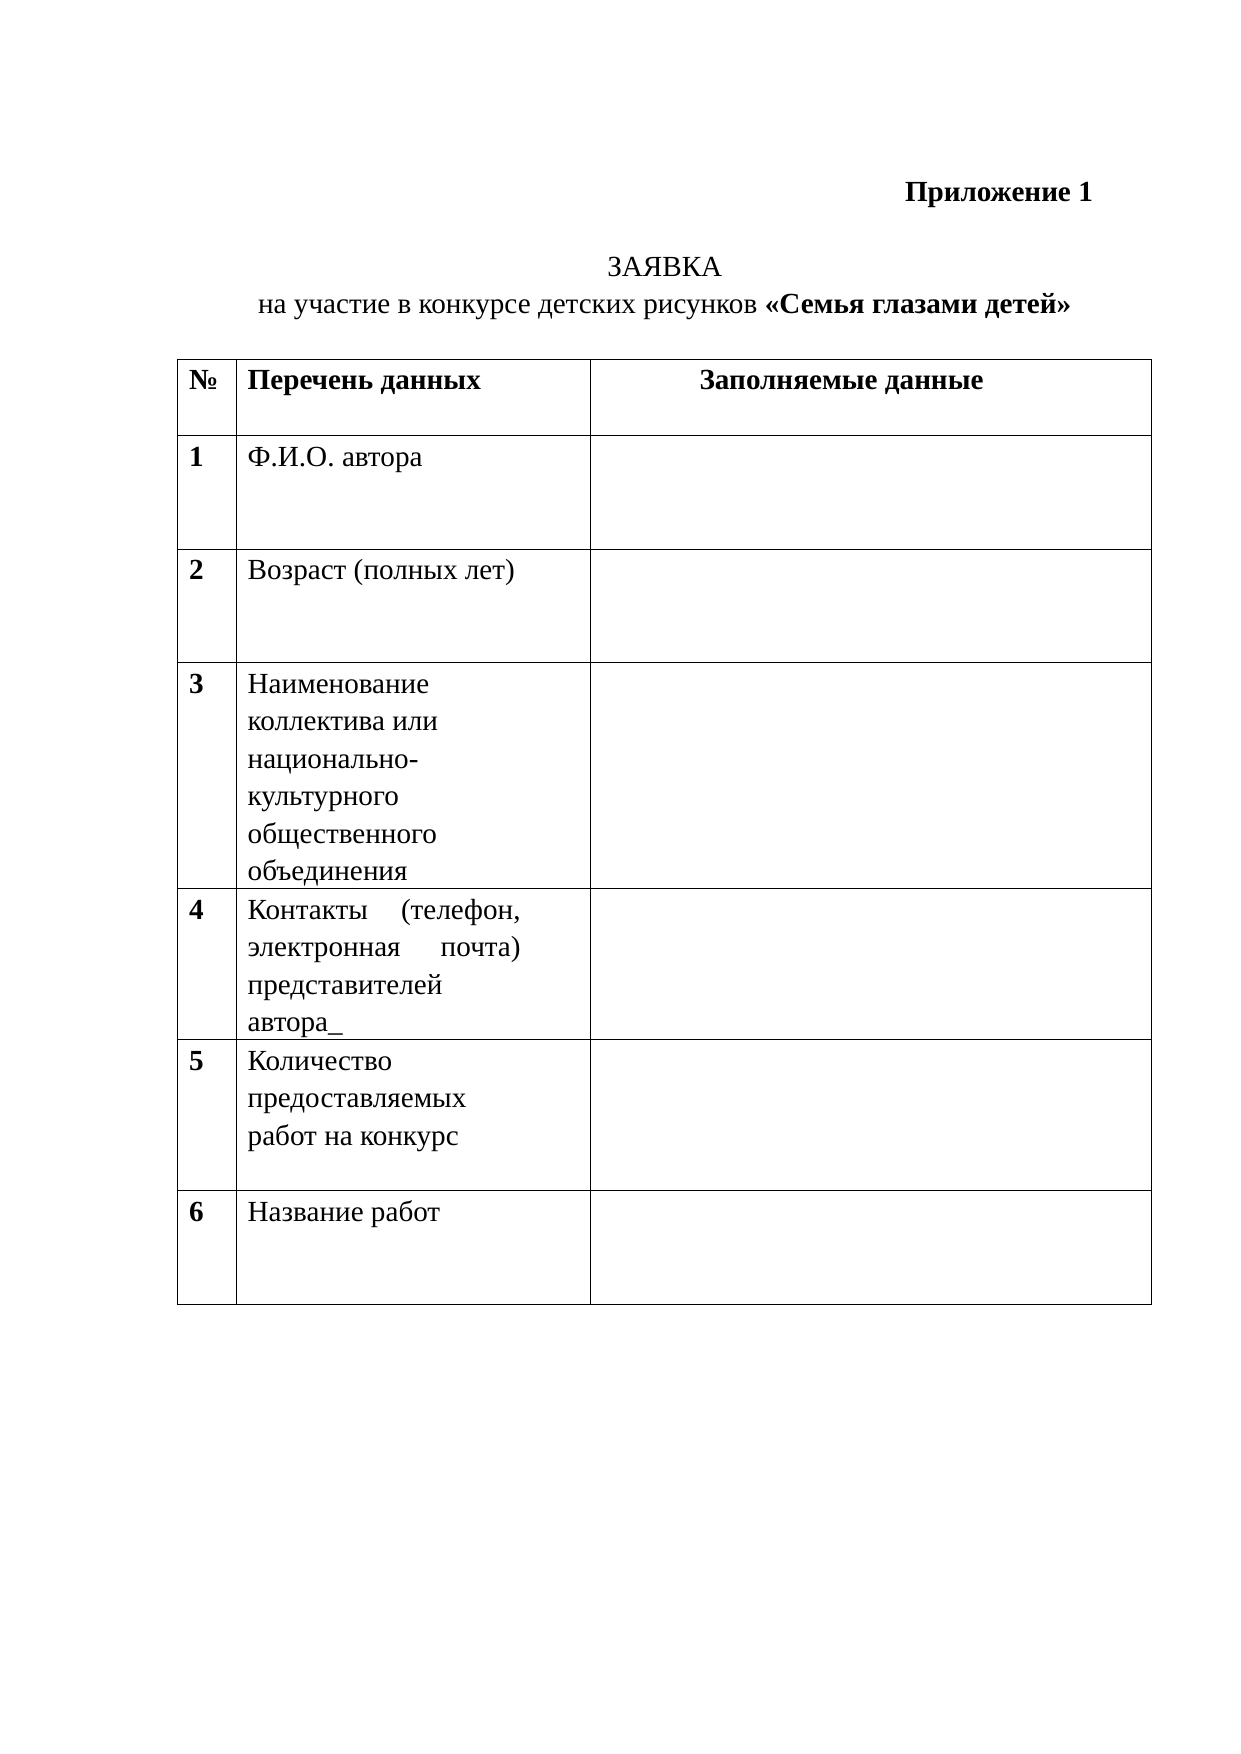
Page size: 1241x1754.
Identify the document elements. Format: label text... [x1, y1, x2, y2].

table_cell 1 [178, 436, 236, 549]
table_cell [591, 1040, 1151, 1190]
table_cell Контакты (телефон, электронная почта) представителей автора_ [237, 889, 590, 1039]
table_cell 4 [178, 889, 236, 1039]
table_cell Наименование коллектива или национально-культурного общественного объединения [237, 663, 590, 888]
table_header № [178, 360, 236, 435]
table_header Заполняемые данные [591, 360, 1151, 435]
table_cell [591, 436, 1151, 549]
text на участие в конкурсе детских рисунков «Семья глазами детей» [177, 283, 1093, 321]
table_cell [591, 889, 1151, 1039]
table_header Перечень данных [237, 360, 590, 435]
text Приложение 1 [177, 171, 1093, 208]
table_cell 3 [178, 663, 236, 888]
table_cell 5 [178, 1040, 236, 1190]
table_cell [591, 663, 1151, 888]
table_cell 2 [178, 550, 236, 662]
table_cell [591, 550, 1151, 662]
table_cell Возраст (полных лет) [237, 550, 590, 662]
text ЗАЯВКА [177, 246, 1093, 283]
table_cell Ф.И.О. автора [237, 436, 590, 549]
table_cell Название работ [237, 1191, 590, 1304]
table_cell [591, 1191, 1151, 1304]
table_cell Количество предоставляемых работ на конкурс [237, 1040, 590, 1190]
table_cell 6 [178, 1191, 236, 1304]
